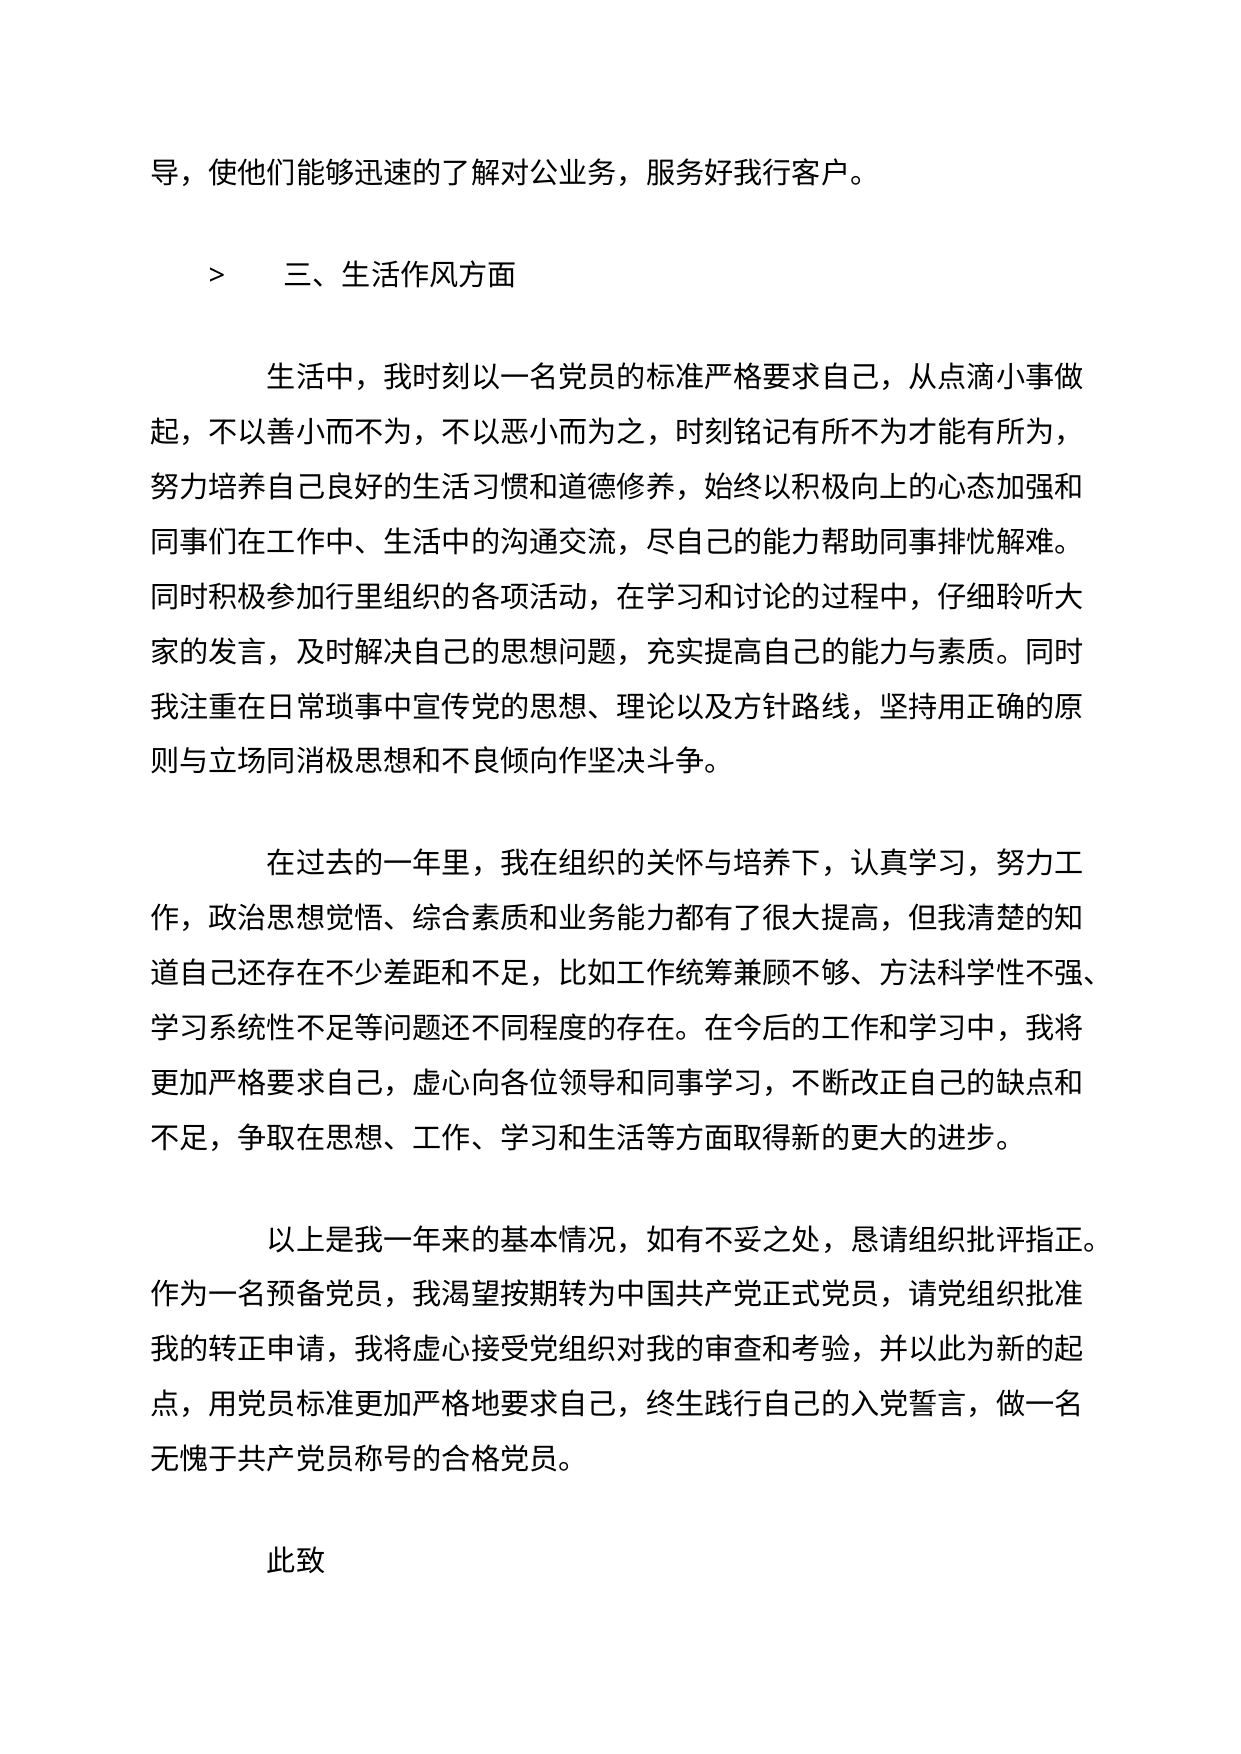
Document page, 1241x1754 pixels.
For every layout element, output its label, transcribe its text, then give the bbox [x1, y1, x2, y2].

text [150, 150, 1090, 192]
text 在过去的一年里，我在组织的关怀与培养下，认真学习，努力工作，政治思想觉悟、综合素质和业务能力都有了很大提高，但我清楚的知道自己还存在不少差距和不足，比如工作统筹兼顾不够、方法科学性不强、学习系统性不足等问题还不同程度的存在。在今后的工作和学习中，我将更加严格要求自己，虚心向各位领导和同事学习，不断改正自己的缺点和不足，争取在思想、工作、学习和生活等方面取得新的更大的进步。 [150, 840, 1090, 1157]
text > 三、生活作风方面 [150, 252, 1090, 294]
text 生活中，我时刻以一名党员的标准严格要求自己，从点滴小事做起，不以善小而不为，不以恶小而为之，时刻铭记有所不为才能有所为，努力培养自己良好的生活习惯和道德修养，始终以积极向上的心态加强和同事们在工作中、生活中的沟通交流，尽自己的能力帮助同事排忧解难。同时积极参加行里组织的各项活动，在学习和讨论的过程中，仔细聆听大家的发言，及时解决自己的思想问题，充实提高自己的能力与素质。同时我注重在日常琐事中宣传党的思想、理论以及方针路线，坚持用正确的原则与立场同消极思想和不良倾向作坚决斗争。 [150, 354, 1090, 780]
text 以上是我一年来的基本情况，如有不妥之处，恳请组织批评指正。作为一名预备党员，我渴望按期转为中国共产党正式党员，请党组织批准我的转正申请，我将虚心接受党组织对我的审查和考验，并以此为新的起点，用党员标准更加严格地要求自己，终生践行自己的入党誓言，做一名无愧于共产党员称号的合格党员。 [150, 1216, 1090, 1478]
text 此致 [150, 1537, 1090, 1580]
